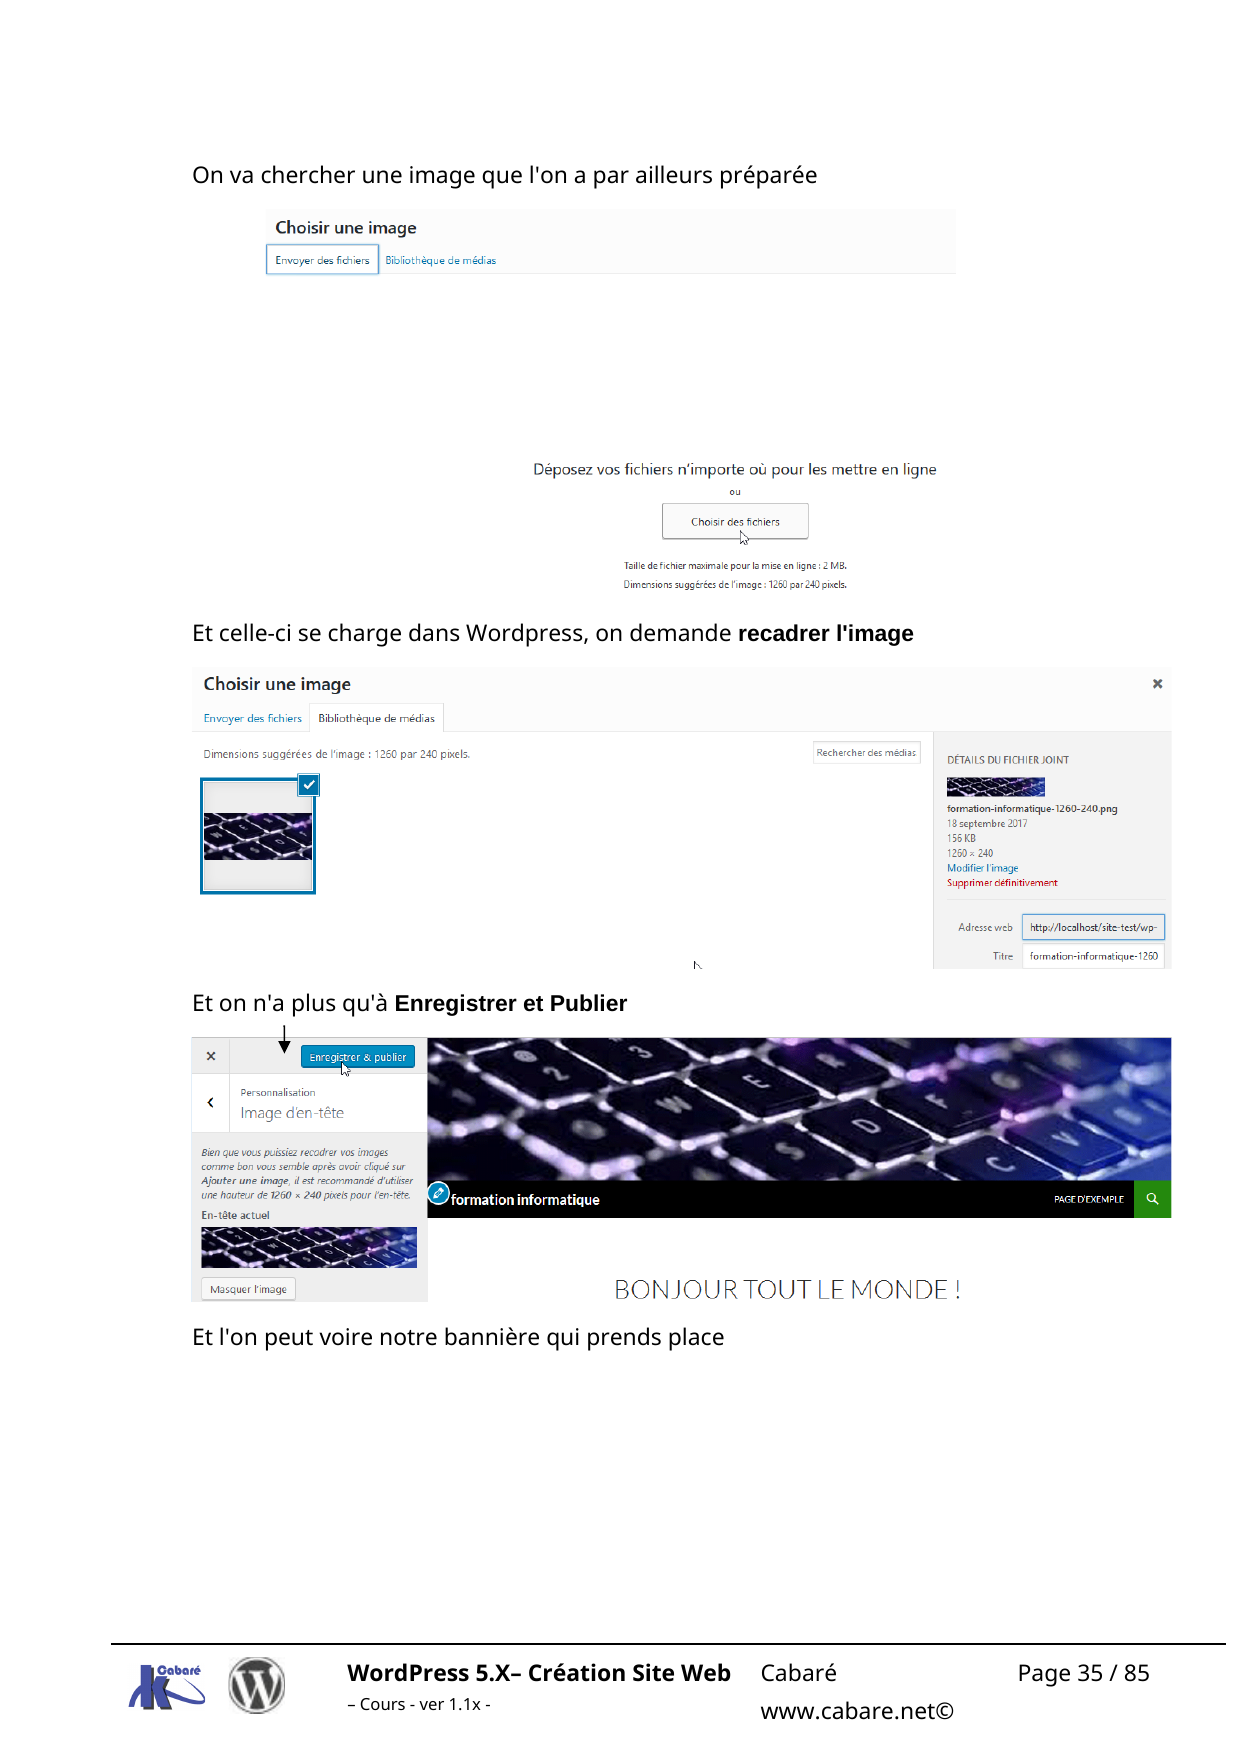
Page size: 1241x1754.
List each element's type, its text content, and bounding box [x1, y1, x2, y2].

text Et celle-ci se charge dans Wordpress, on demande recadrer l'image [192, 617, 1122, 648]
text On va chercher une image que l'on a par ailleurs préparée [192, 159, 1122, 190]
picture [191, 667, 1172, 969]
text Et on n'a plus qu'à Enregistrer et Publier [192, 987, 1122, 1018]
picture [265, 209, 956, 599]
text Et l'on peut voire notre bannière qui prends place [192, 1320, 1122, 1352]
picture [127, 1663, 206, 1711]
picture [228, 1657, 285, 1714]
picture [191, 1037, 1172, 1302]
